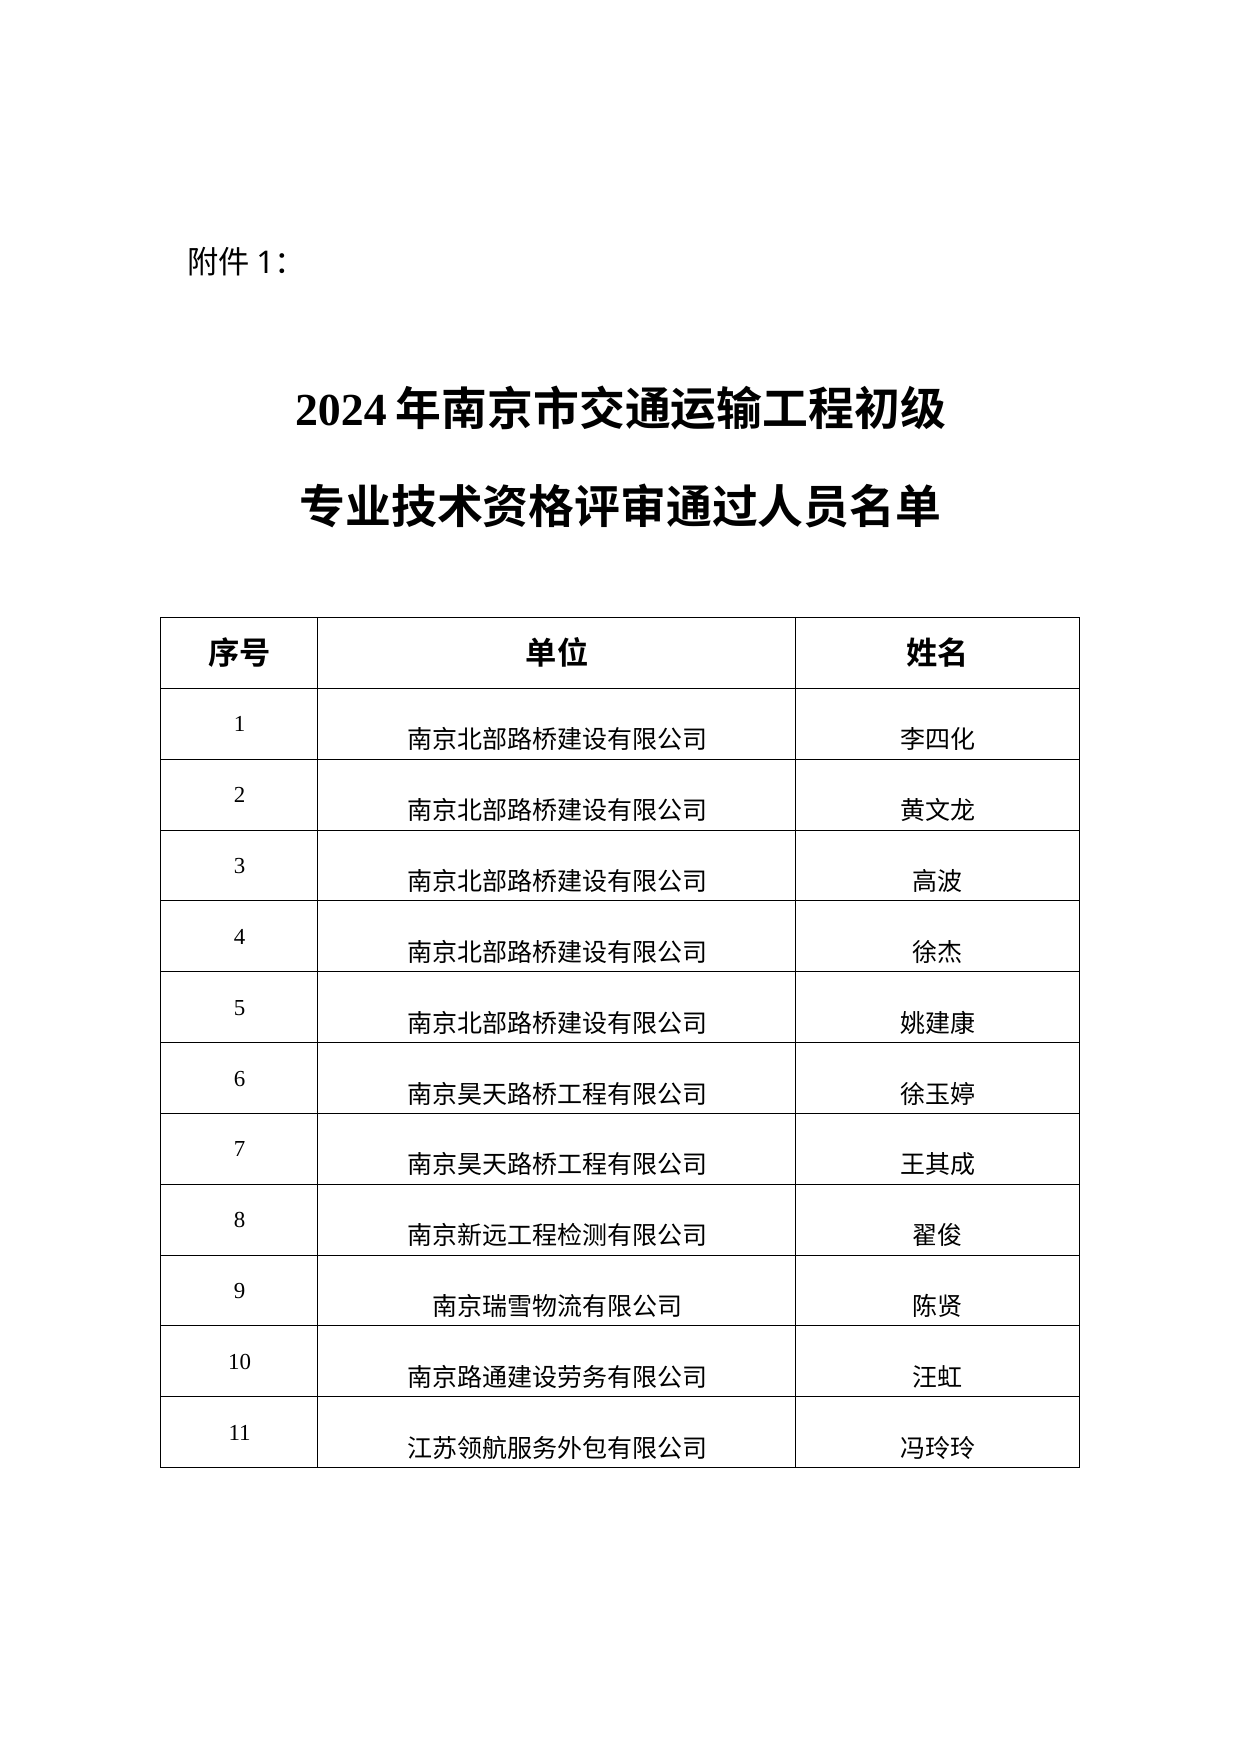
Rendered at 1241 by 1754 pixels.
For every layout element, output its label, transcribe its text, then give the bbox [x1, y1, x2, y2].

table_cell 南京北部路桥建设有限公司 [318, 831, 795, 900]
table_cell 3 [161, 831, 317, 900]
table_cell 6 [161, 1043, 317, 1113]
table_cell 8 [161, 1185, 317, 1254]
table_header 姓名 [796, 618, 1079, 688]
table_cell 冯玲玲 [796, 1397, 1079, 1467]
table_cell 7 [161, 1114, 317, 1184]
table_cell 11 [161, 1397, 317, 1467]
table_cell 南京昊天路桥工程有限公司 [318, 1043, 795, 1113]
table_cell 南京北部路桥建设有限公司 [318, 901, 795, 971]
text 2024年南京市交通运输工程初级 [187, 357, 1053, 454]
table_cell 翟俊 [796, 1185, 1079, 1254]
table_cell 9 [161, 1256, 317, 1325]
table_cell 南京北部路桥建设有限公司 [318, 972, 795, 1042]
table_cell 1 [161, 689, 317, 759]
text 专业技术资格评审通过人员名单 [187, 454, 1053, 552]
table_cell 高波 [796, 831, 1079, 900]
table_cell 南京路通建设劳务有限公司 [318, 1326, 795, 1396]
table_header 序号 [161, 618, 317, 688]
table_cell 南京瑞雪物流有限公司 [318, 1256, 795, 1325]
table_cell 2 [161, 760, 317, 829]
table_cell 李四化 [796, 689, 1079, 759]
table_cell 王其成 [796, 1114, 1079, 1184]
table_cell 黄文龙 [796, 760, 1079, 829]
table_header 单位 [318, 618, 795, 688]
table_cell 姚建康 [796, 972, 1079, 1042]
table_cell 陈贤 [796, 1256, 1079, 1325]
table_cell 5 [161, 972, 317, 1042]
table_cell 南京北部路桥建设有限公司 [318, 689, 795, 759]
table_cell 江苏领航服务外包有限公司 [318, 1397, 795, 1467]
table_cell 4 [161, 901, 317, 971]
table_cell 徐杰 [796, 901, 1079, 971]
table_cell 汪虹 [796, 1326, 1079, 1396]
table_cell 徐玉婷 [796, 1043, 1079, 1113]
table_cell 10 [161, 1326, 317, 1396]
table_cell 南京昊天路桥工程有限公司 [318, 1114, 795, 1184]
text 附件1： [187, 227, 1053, 292]
table_cell 南京新远工程检测有限公司 [318, 1185, 795, 1254]
table_cell 南京北部路桥建设有限公司 [318, 760, 795, 829]
